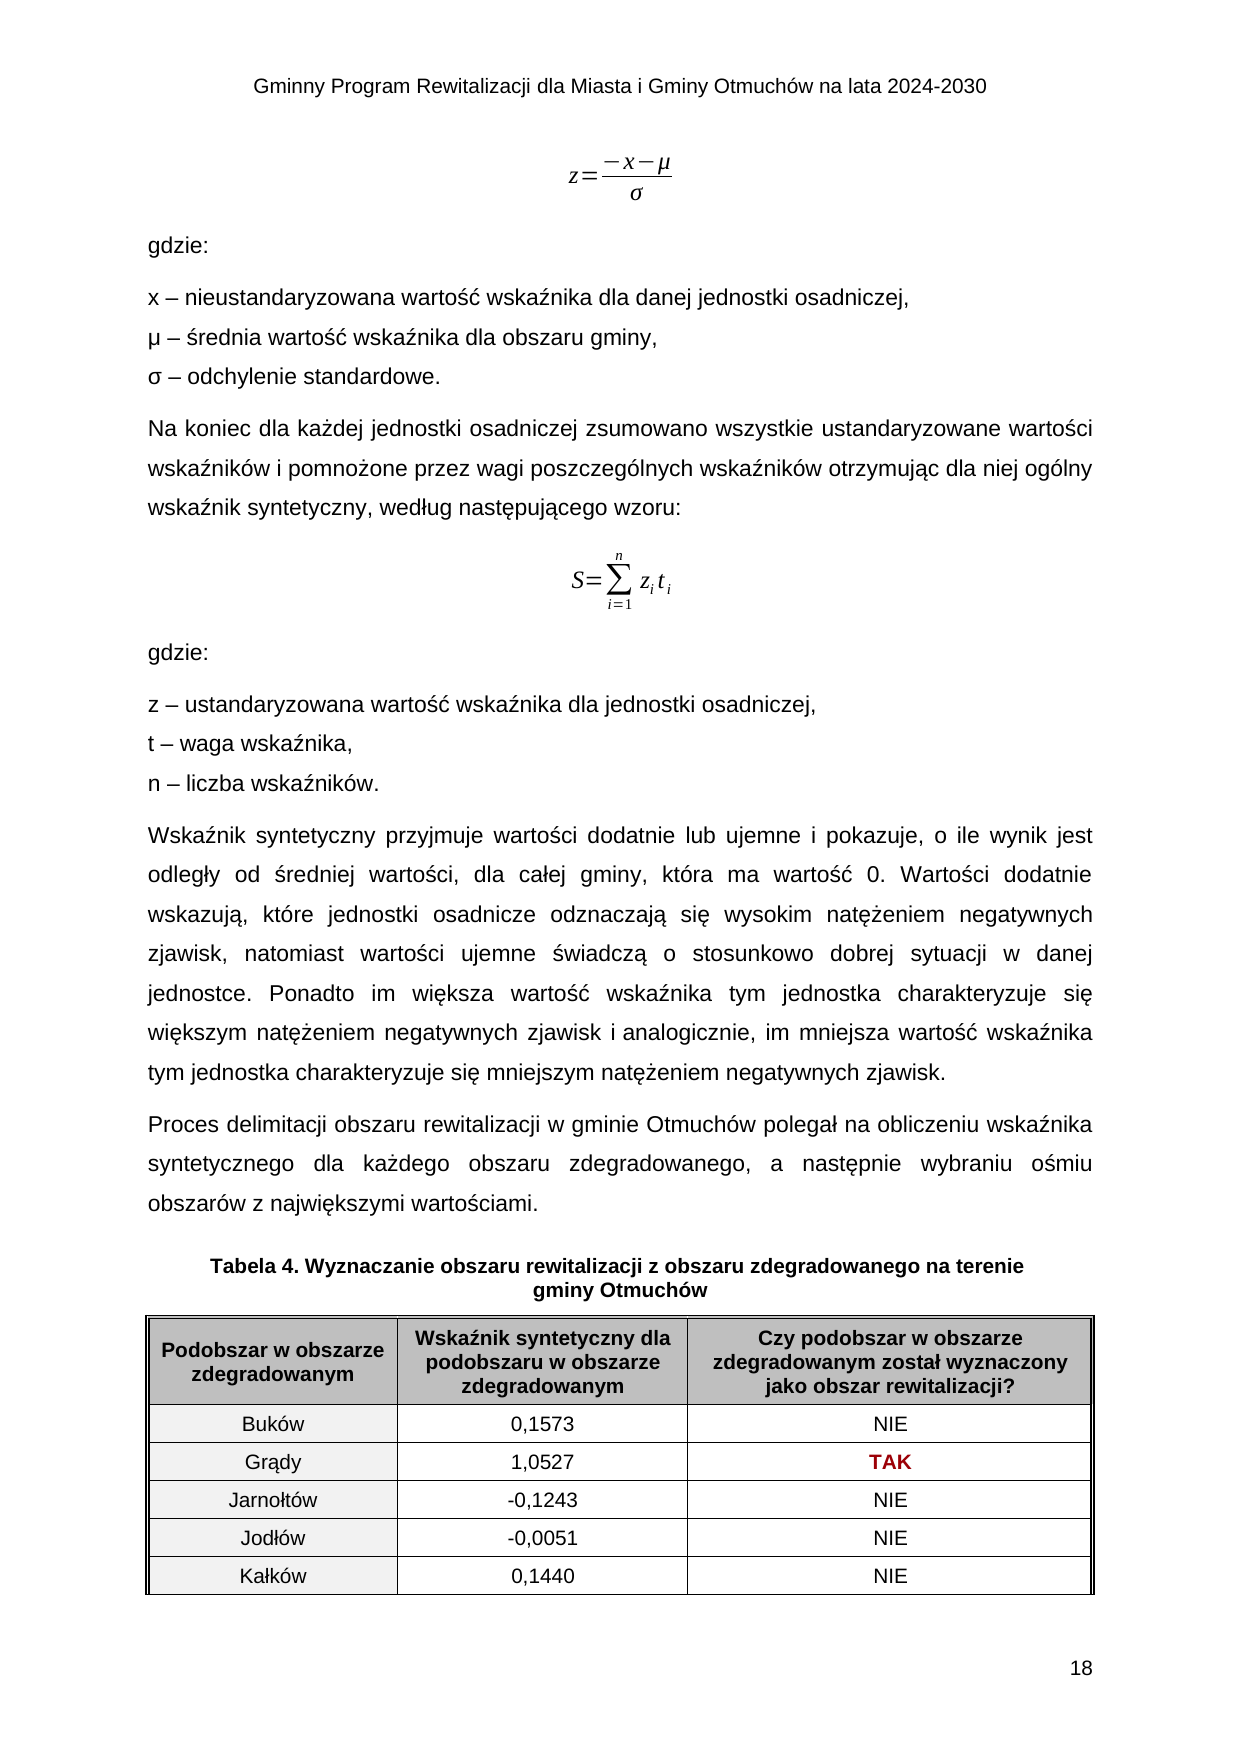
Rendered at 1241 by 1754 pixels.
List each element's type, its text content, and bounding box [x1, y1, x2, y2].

table_cell Jarnołtów [150, 1481, 397, 1518]
text Na koniec dla każdej jednostki osadniczej zsumowano wszystkie ustandaryzowane wartości wskaźników i pomnożone przez wagi poszczególnych wskaźników otrzymując dla niej ogólny wskaźnik syntetyczny, według następującego wzoru: [148, 415, 1093, 520]
text t – waga wskaźnika, [148, 730, 1093, 757]
table_cell Jodłów [150, 1519, 397, 1556]
text μ – średnia wartość wskaźnika dla obszaru gminy, [148, 324, 1093, 350]
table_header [688, 1319, 1090, 1404]
table_cell NIE [688, 1519, 1090, 1556]
table_cell 0,1440 [398, 1557, 687, 1594]
table_cell NIE [688, 1557, 1090, 1594]
text Wskaźnik syntetyczny przyjmuje wartości dodatnie lub ujemne i pokazuje, o ile wynik jest odległy od średniej wartości, dla całej gminy, która ma wartość 0. Wartości dodatnie wskazują, które jednostki osadnicze odznaczają się wysokim natężeniem negatywnych zjawisk, natomiast wartości ujemne świadczą o stosunkowo dobrej sytuacji w danej jednostce. Ponadto im większa wartość wskaźnika tym jednostka charakteryzuje się większym natężeniem negatywnych zjawisk i analogicznie, im mniejsza wartość wskaźnika tym jednostka charakteryzuje się mniejszym natężeniem negatywnych zjawisk. [148, 822, 1093, 1085]
table_header Podobszar w obszarze zdegradowanym [150, 1319, 397, 1404]
table_cell NIE [688, 1481, 1090, 1518]
table_cell 1,0527 [398, 1443, 687, 1480]
table_cell -0,1243 [398, 1481, 687, 1518]
text gdzie: [148, 639, 1093, 665]
text Proces delimitacji obszaru rewitalizacji w gminie Otmuchów polegał na obliczeniu wskaźnika syntetycznego dla każdego obszaru zdegradowanego, a następnie wybraniu ośmiu obszarów z największymi wartościami. [148, 1111, 1093, 1216]
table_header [398, 1319, 687, 1404]
table_cell Grądy [150, 1443, 397, 1480]
table_cell NIE [688, 1405, 1090, 1442]
text n – liczba wskaźników. [148, 770, 1093, 796]
text x – nieustandaryzowana wartość wskaźnika dla danej jednostki osadniczej, [148, 284, 1093, 311]
text z – ustandaryzowana wartość wskaźnika dla jednostki osadniczej, [148, 691, 1093, 717]
table_cell -0,0051 [398, 1519, 687, 1556]
text Tabela 4. Wyznaczanie obszaru rewitalizacji z obszaru zdegradowanego na terenie gminy Otmuchów [148, 1254, 1093, 1302]
text σ – odchylenie standardowe. [148, 363, 1093, 389]
table_cell 0,1573 [398, 1405, 687, 1442]
table_cell Kałków [150, 1557, 397, 1594]
table_cell Buków [150, 1405, 397, 1442]
table_cell TAK [688, 1443, 1090, 1480]
text gdzie: [148, 232, 1093, 258]
